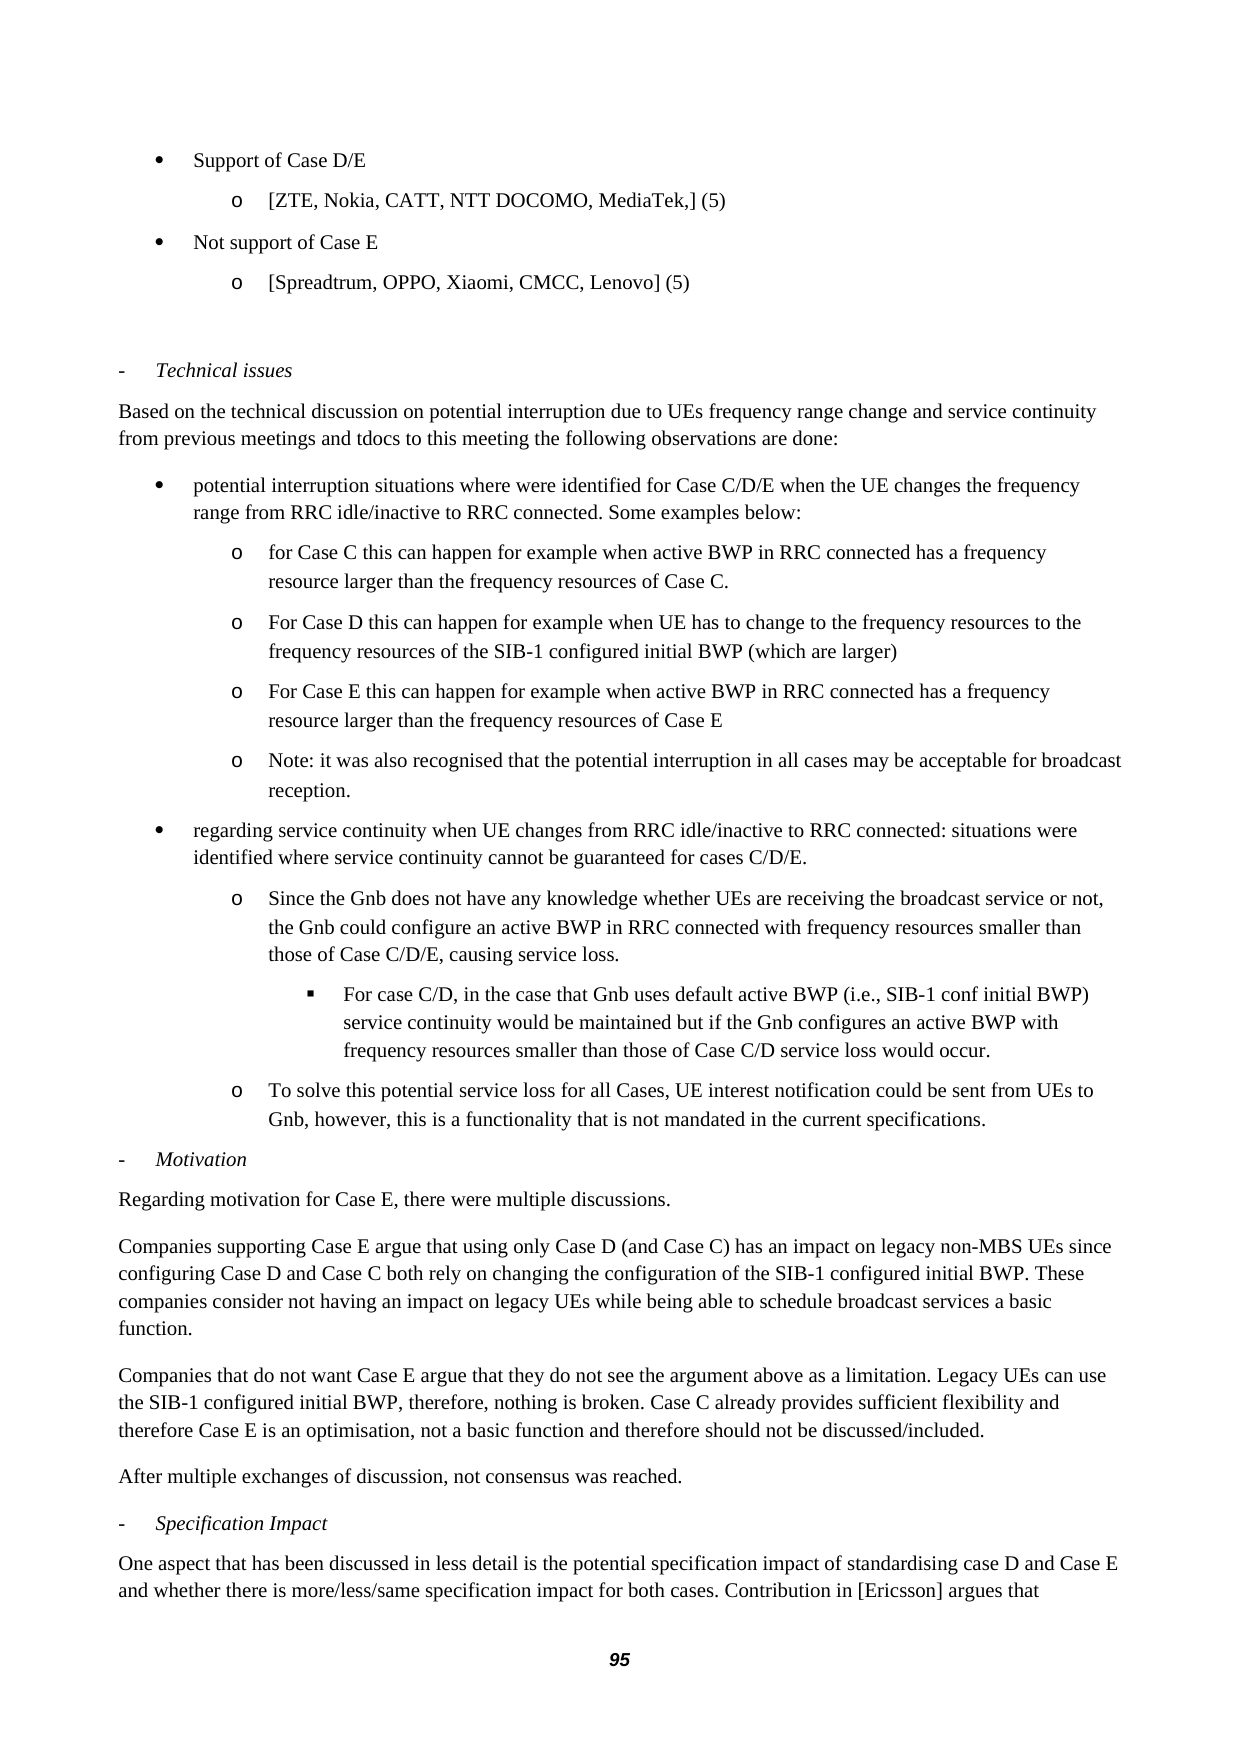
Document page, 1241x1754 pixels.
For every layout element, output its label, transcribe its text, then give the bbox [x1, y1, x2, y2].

list Note: it was also recognised that the potential interruption in all cases may be acceptable for broadcast reception. [231, 748, 1122, 802]
text Based on the technical discussion on potential interruption due to UEs frequency range change and service continuity from previous meetings and tdocs to this meeting the following observations are done: [118, 398, 1122, 450]
list Not support of Case E [156, 230, 1122, 254]
list potential interruption situations where were identified for Case C/D/E when the UE changes the frequency range from RRC idle/inactive to RRC connected. Some examples below: [156, 472, 1122, 524]
list for Case C this can happen for example when active BWP in RRC connected has a frequency resource larger than the frequency resources of Case C. [231, 540, 1122, 593]
list [ZTE, Nokia, CATT, NTT DOCOMO, MediaTek,] (5) [231, 188, 1122, 213]
text Companies supporting Case E argue that using only Case D (and Case C) has an impact on legacy non-MBS UEs since configuring Case D and Case C both rely on changing the configuration of the SIB-1 configured initial BWP. These companies consider not having an impact on legacy UEs while being able to schedule broadcast services a basic function. [118, 1233, 1122, 1340]
list For Case E this can happen for example when active BWP in RRC connected has a frequency resource larger than the frequency resources of Case E [231, 679, 1122, 732]
list Motivation [118, 1147, 1122, 1171]
list Since the Gnb does not have any knowledge whether UEs are receiving the broadcast service or not, the Gnb could configure an active BWP in RRC connected with frequency resources smaller than those of Case C/D/E, causing service loss. [231, 885, 1122, 966]
text Regarding motivation for Case E, there were multiple discussions. [118, 1187, 1122, 1211]
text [118, 1551, 1122, 1602]
list To solve this potential service loss for all Cases, UE interest notification could be sent from UEs to Gnb, however, this is a functionality that is not mandated in the current specifications. [231, 1078, 1122, 1131]
list Technical issues [118, 358, 1122, 382]
list Support of Case D/E [156, 148, 1122, 172]
text After multiple exchanges of discussion, not consensus was reached. [118, 1464, 1122, 1488]
list For Case D this can happen for example when UE has to change to the frequency resources to the frequency resources of the SIB-1 configured initial BWP (which are larger) [231, 609, 1122, 663]
text Companies that do not want Case E argue that they do not see the argument above as a limitation. Legacy UEs can use the SIB-1 configured initial BWP, therefore, nothing is broken. Case C already provides sufficient flexibility and therefore Case E is an optimisation, not a basic function and therefore should not be discussed/included. [118, 1363, 1122, 1442]
list Specification Impact [118, 1511, 1122, 1535]
list For case C/D, in the case that Gnb uses default active BWP (i.e., SIB-1 conf initial BWP) service continuity would be maintained but if the Gnb configures an active BWP with frequency resources smaller than those of Case C/D service loss would occur. [306, 982, 1122, 1062]
list regarding service continuity when UE changes from RRC idle/inactive to RRC connected: situations were identified where service continuity cannot be guaranteed for cases C/D/E. [156, 818, 1122, 869]
list [Spreadtrum, OPPO, Xiaomi, CMCC, Lenovo] (5) [231, 270, 1122, 296]
